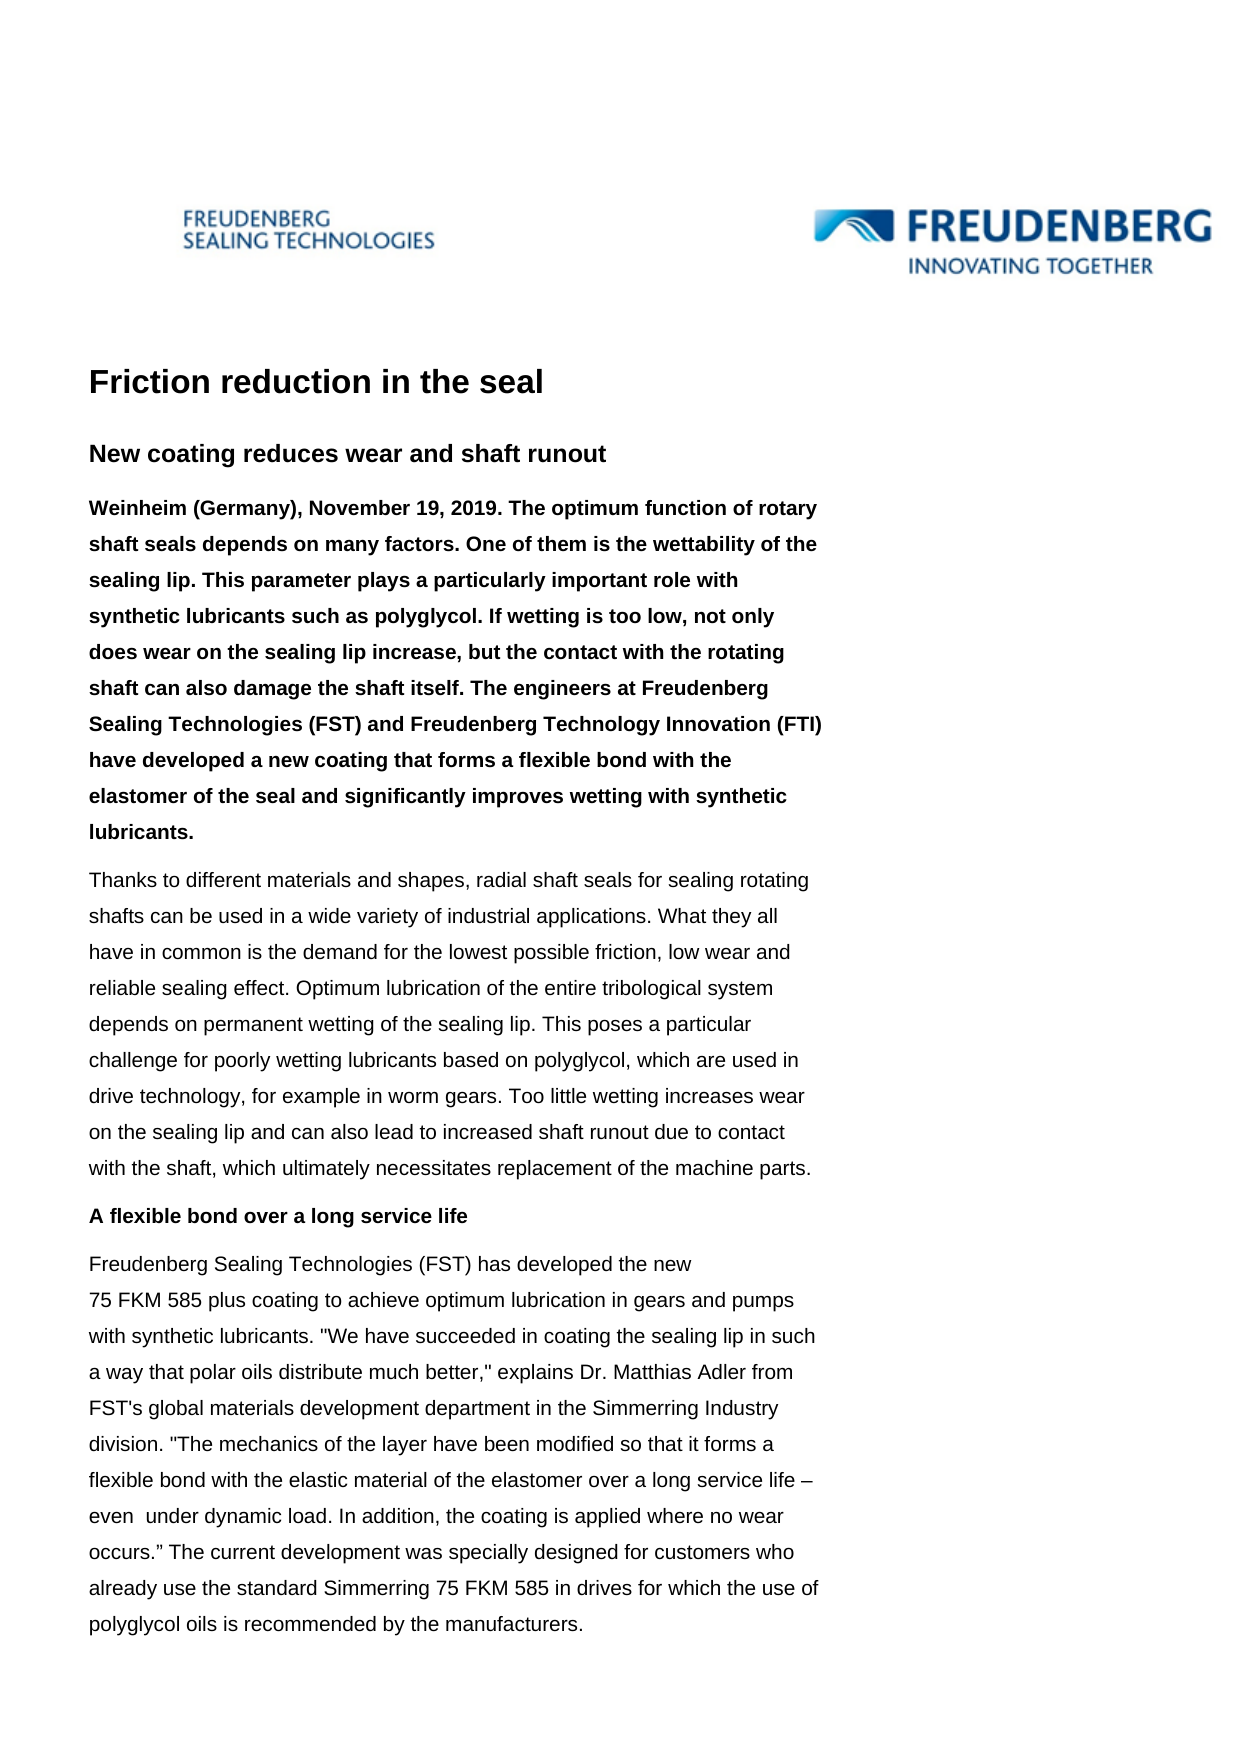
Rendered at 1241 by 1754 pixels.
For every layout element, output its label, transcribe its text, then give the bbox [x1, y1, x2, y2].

text New coating reduces wear and shaft runout [89, 438, 827, 467]
text Freudenberg Sealing Technologies (FST) has developed the new 75 FKM 585 plus coating to achieve optimum lubrication in gears and pumps with synthetic lubricants. "We have succeeded in coating the sealing lip in such a way that polar oils distribute much better," explains Dr. Matthias Adler from FST's global materials development department in the Simmerring Industry division. "The mechanics of the layer have been modified so that it forms a flexible bond with the elastic material of the elastomer over a long service life – even under dynamic load. In addition, the coating is applied where no wear occurs.” The current development was specially designed for customers who already use the standard Simmerring 75 FKM 585 in drives for which the use of polyglycol oils is recommended by the manufacturers. [89, 1252, 827, 1636]
text Weinheim (Germany), November 19, 2019. The optimum function of rotary shaft seals depends on many factors. One of them is the wettability of the sealing lip. This parameter plays a particularly important role with synthetic lubricants such as polyglycol. If wetting is too low, not only does wear on the sealing lip increase, but the contact with the rotating shaft can also damage the shaft itself. The engineers at Freudenberg Sealing Technologies (FST) and Freudenberg Technology Innovation (FTI) have developed a new coating that forms a flexible bond with the elastomer of the seal and significantly improves wetting with synthetic lubricants. [89, 496, 827, 843]
text A flexible bond over a long service life [89, 1204, 827, 1228]
text Friction reduction in the seal [89, 362, 827, 400]
text Thanks to different materials and shapes, radial shaft seals for sealing rotating shafts can be used in a wide variety of industrial applications. What they all have in common is the demand for the lowest possible friction, low wear and reliable sealing effect. Optimum lubrication of the entire tribological system depends on permanent wetting of the sealing lip. This poses a particular challenge for poorly wetting lubricants based on polyglycol, which are used in drive technology, for example in worm gears. Too little wetting increases wear on the sealing lip and can also lead to increased shaft runout due to contact with the shaft, which ultimately necessitates replacement of the machine parts. [89, 868, 827, 1179]
